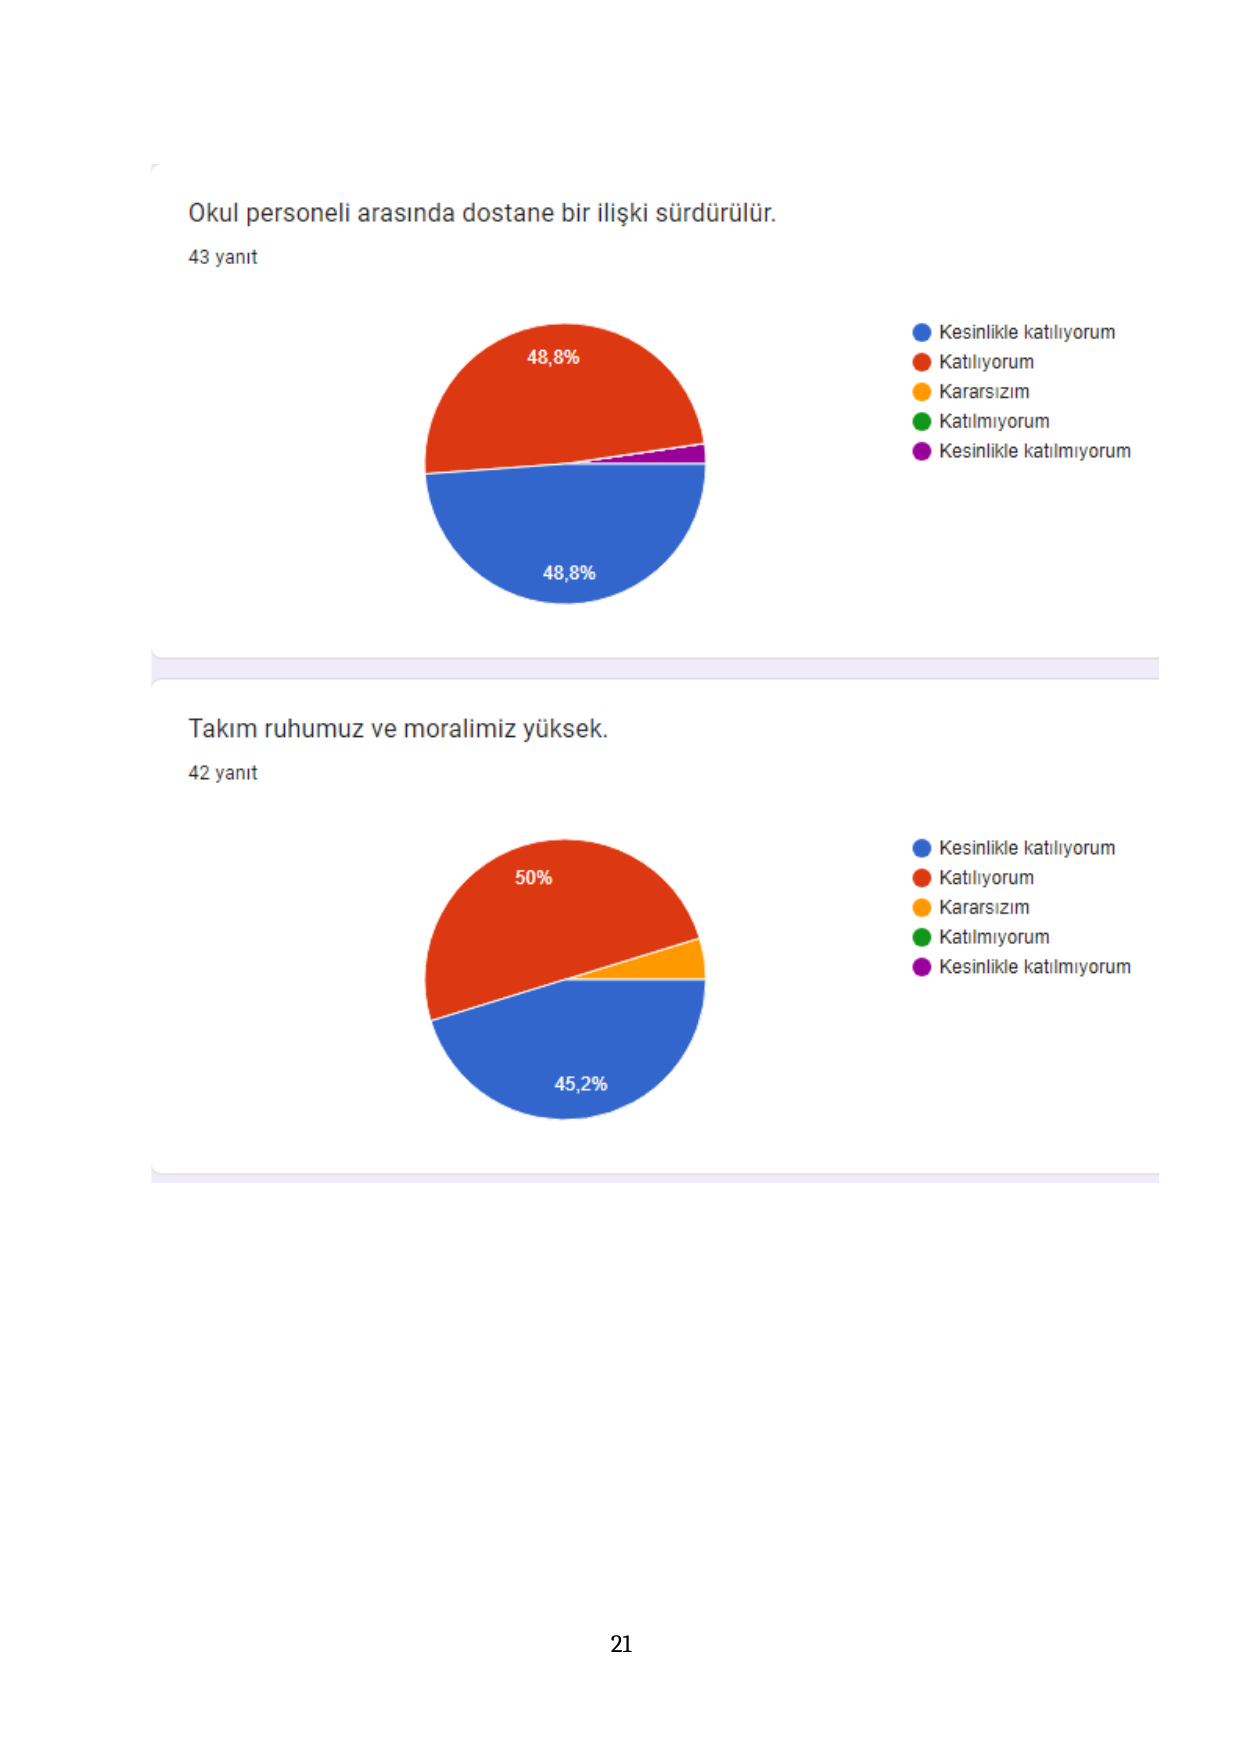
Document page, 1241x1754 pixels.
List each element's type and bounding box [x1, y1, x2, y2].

picture [151, 164, 1160, 1183]
